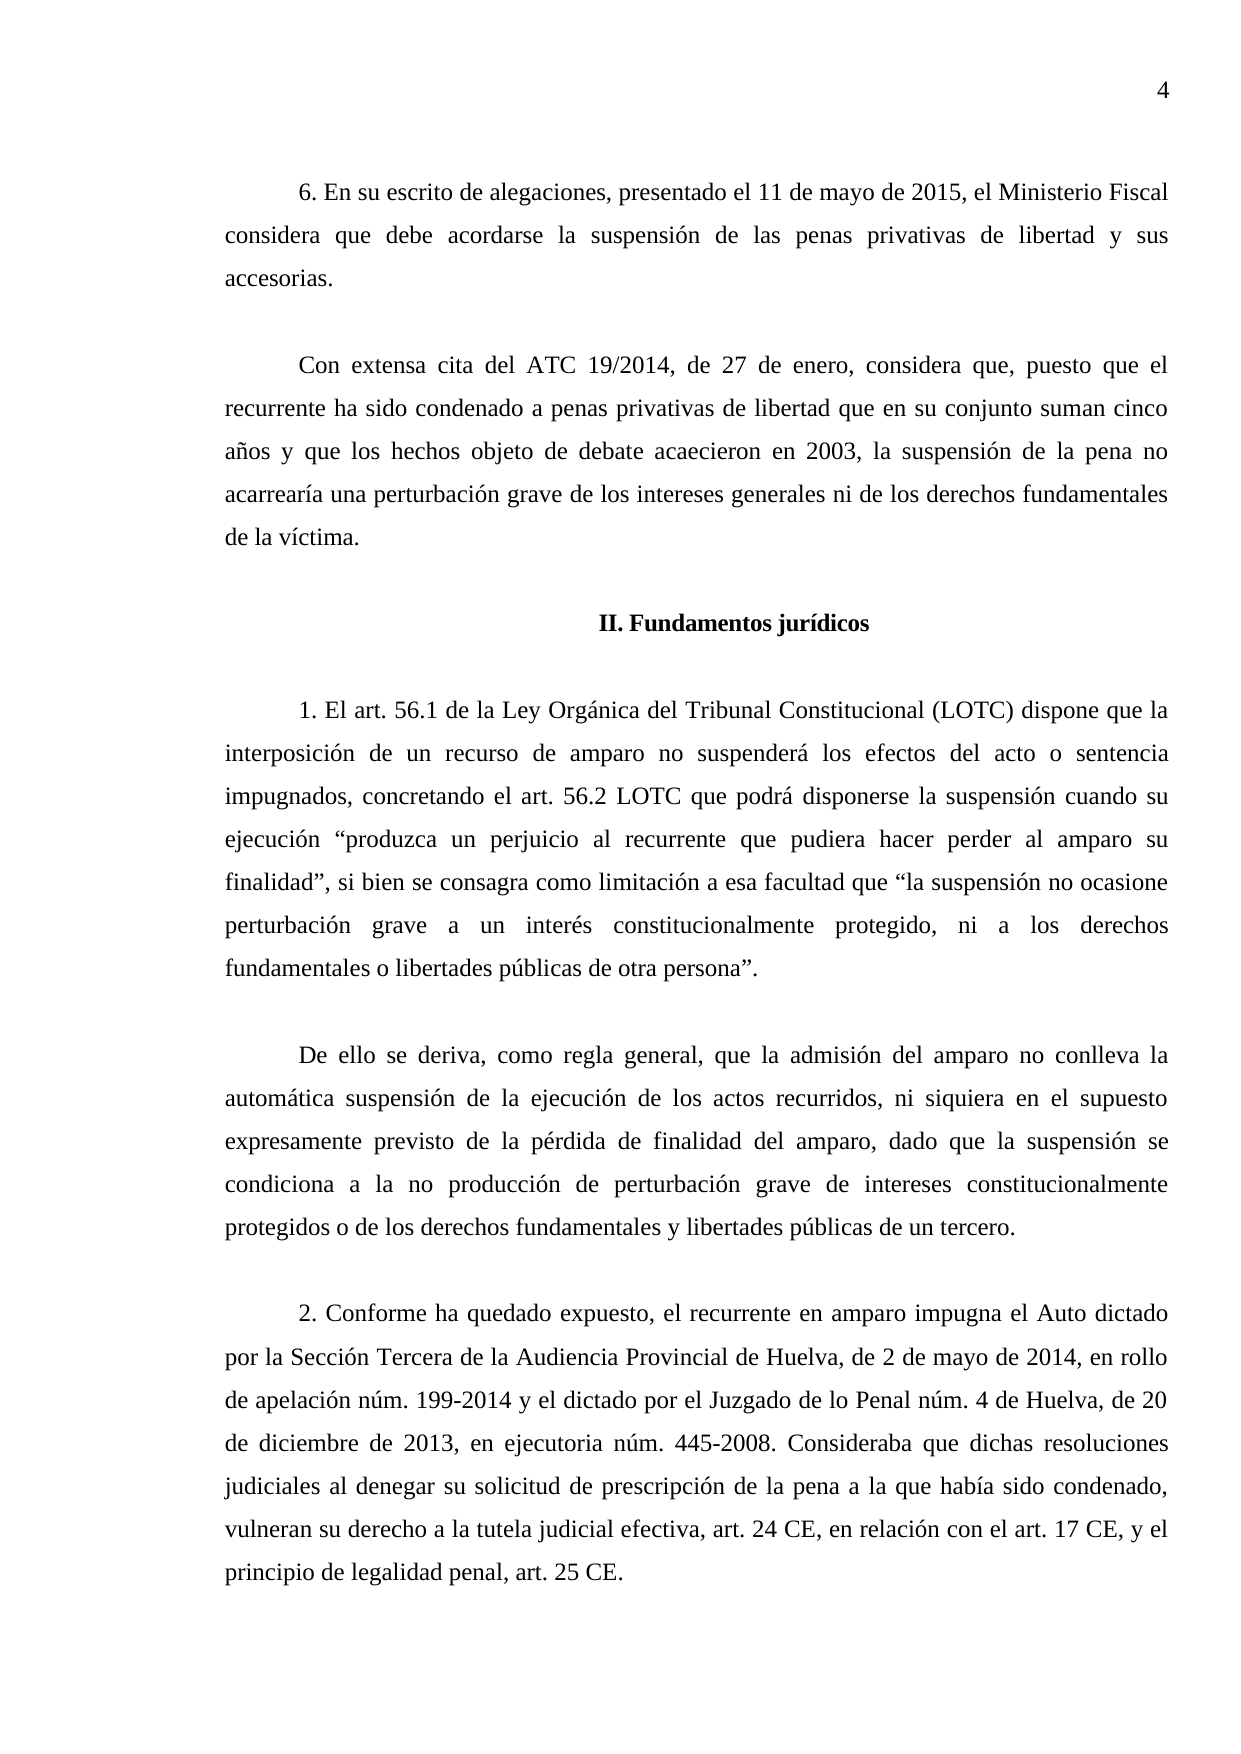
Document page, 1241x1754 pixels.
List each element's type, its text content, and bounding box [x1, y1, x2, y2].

text Con extensa cita del ATC 19/2014, de 27 de enero, considera que, puesto que el recurrente ha sido condenado a penas privativas de libertad que en su conjunto suman cinco años y que los hechos objeto de debate acaecieron en 2003, la suspensión de la pena no acarrearía una perturbación grave de los intereses generales ni de los derechos fundamentales de la víctima. [224, 350, 1169, 551]
text 1. El art. 56.1 de la Ley Orgánica del Tribunal Constitucional (LOTC) dispone que la interposición de un recurso de amparo no suspenderá los efectos del acto o sentencia impugnados, concretando el art. 56.2 LOTC que podrá disponerse la suspensión cuando su ejecución “produzca un perjuicio al recurrente que pudiera hacer perder al amparo su finalidad”, si bien se consagra como limitación a esa facultad que “la suspensión no ocasione perturbación grave a un interés constitucionalmente protegido, ni a los derechos fundamentales o libertades públicas de otra persona”. [224, 695, 1169, 982]
text 2. Conforme ha quedado expuesto, el recurrente en amparo impugna el Auto dictado por la Sección Tercera de la Audiencia Provincial de Huelva, de 2 de mayo de 2014, en rollo de apelación núm. 199-2014 y el dictado por el Juzgado de lo Penal núm. 4 de Huelva, de 20 de diciembre de 2013, en ejecutoria núm. 445-2008. Consideraba que dichas resoluciones judiciales al denegar su solicitud de prescripción de la pena a la que había sido condenado, vulneran su derecho a la tutela judicial efectiva, art. 24 CE, en relación con el art. 17 CE, y el principio de legalidad penal, art. 25 CE. [224, 1298, 1169, 1586]
text De ello se deriva, como regla general, que la admisión del amparo no conlleva la automática suspensión de la ejecución de los actos recurridos, ni siquiera en el supuesto expresamente previsto de la pérdida de finalidad del amparo, dado que la suspensión se condiciona a la no producción de perturbación grave de intereses constitucionalmente protegidos o de los derechos fundamentales y libertades públicas de un tercero. [224, 1040, 1169, 1241]
subtitle II. Fundamentos jurídicos [224, 608, 1169, 637]
text 6. En su escrito de alegaciones, presentado el 11 de mayo de 2015, el Ministerio Fiscal considera que debe acordarse la suspensión de las penas privativas de libertad y sus accesorias. [224, 177, 1169, 292]
